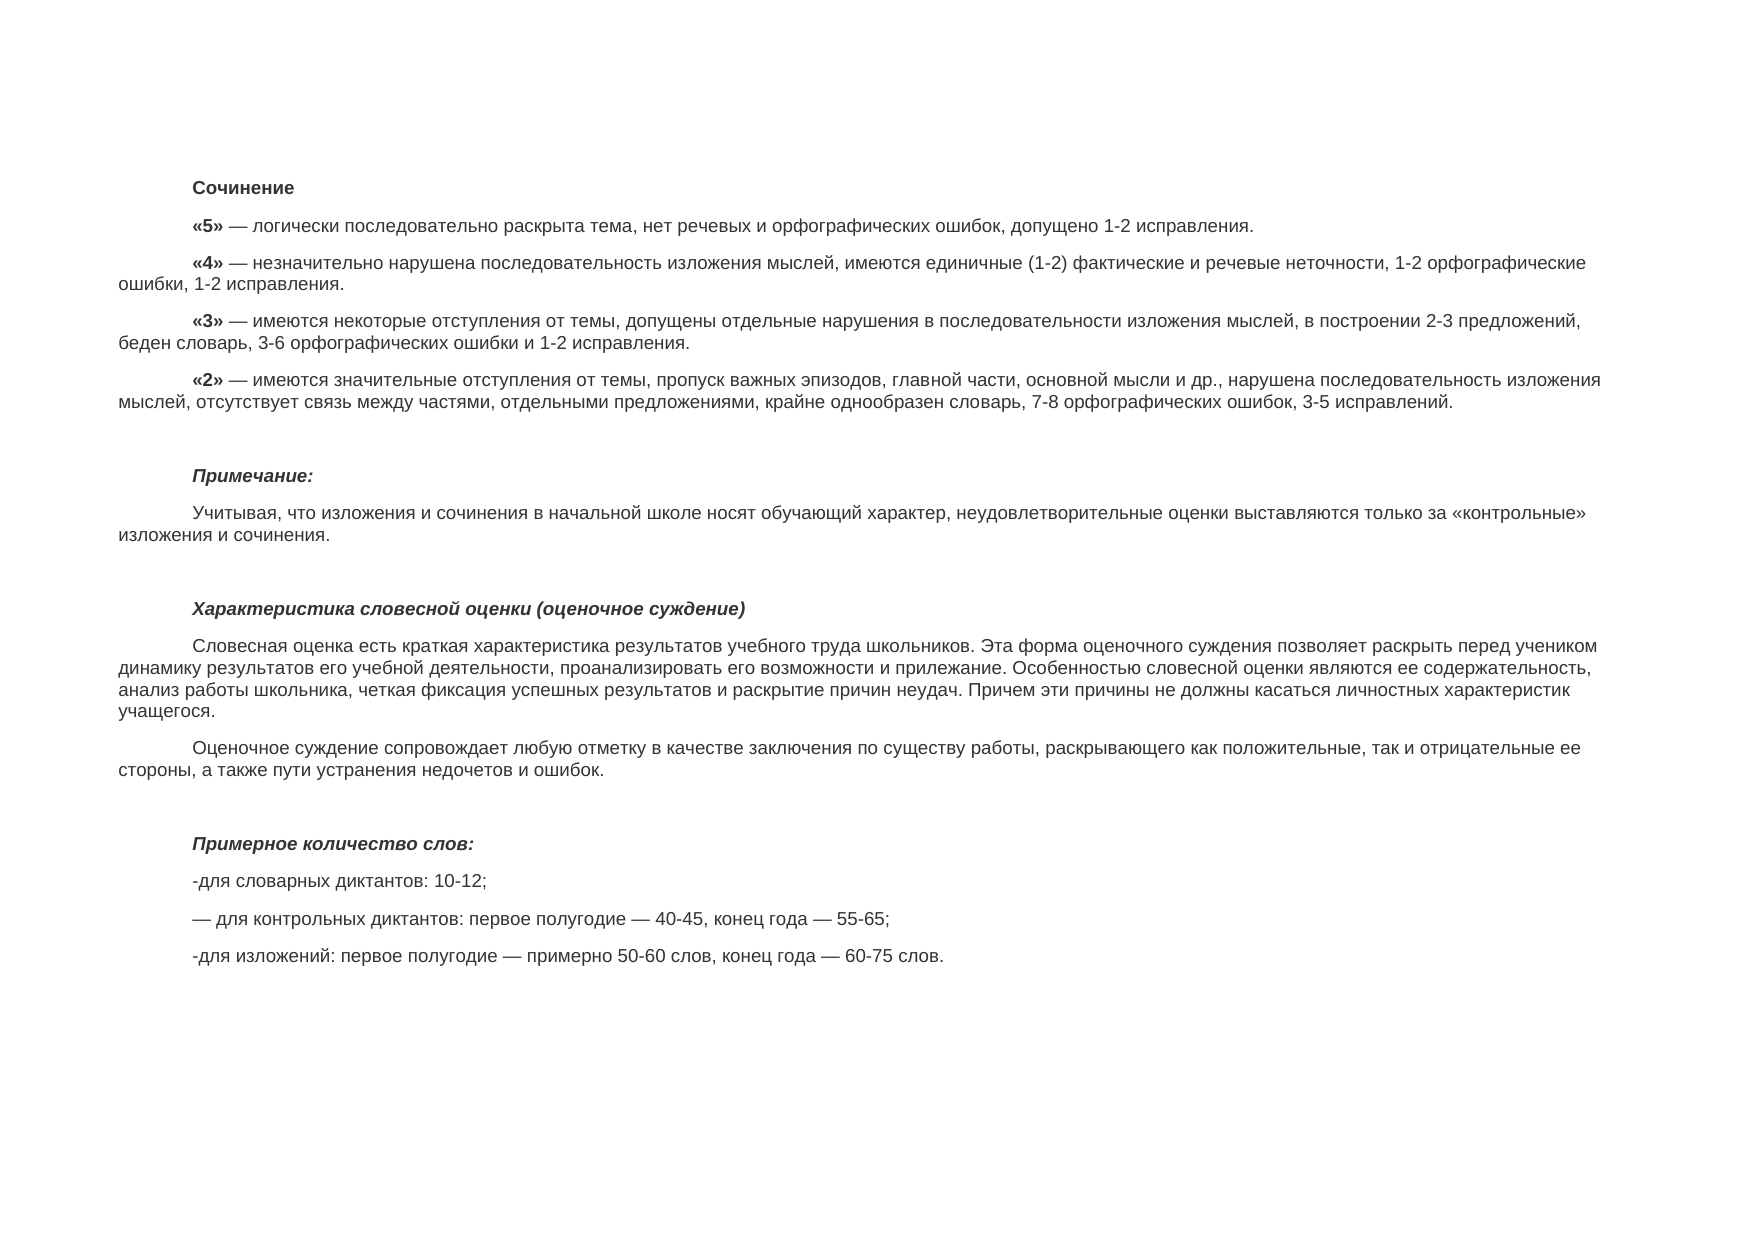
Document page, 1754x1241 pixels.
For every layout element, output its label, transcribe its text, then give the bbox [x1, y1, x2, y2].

text Словесная оценка есть краткая характеристика результатов учебного труда школьников. Эта форма оценочного суждения позволяет раскрыть перед учеником динамику результатов его учебной деятельности, проанализировать его возможности и прилежание. Особенностью словесной оценки являются ее содержательность, анализ работы школьника, четкая фиксация успешных результатов и раскрытие причин неудач. Причем эти причины не должны касаться личностных характеристик учащегося. [118, 635, 1636, 722]
text -для изложений: первое полугодие — примерно 50-60 слов, конец года — 60-75 слов. [118, 945, 1636, 966]
text Примечание: [118, 465, 1636, 487]
text «3» — имеются некоторые отступления от темы, допущены отдельные нарушения в последовательности изложения мыслей, в построении 2-3 предложений, беден словарь, 3-6 орфографических ошибки и 1-2 исправления. [118, 310, 1636, 353]
text — для контрольных диктантов: первое полугодие — 40-45, конец года — 55-65; [118, 907, 1636, 929]
text Учитывая, что изложения и сочинения в начальной школе носят обучающий характер, неудовлетворительные оценки выставляются только за «контрольные» изложения и сочинения. [118, 502, 1636, 545]
text Сочинение [118, 177, 1636, 199]
text Оценочное суждение сопровождает любую отметку в качестве заключения по существу работы, раскрывающего как положительные, так и отрицательные ее стороны, а также пути устранения недочетов и ошибок. [118, 737, 1636, 780]
text «2» — имеются значительные отступления от темы, пропуск важных эпизодов, главной части, основной мысли и др., нарушена последовательность изложения мыслей, отсутствует связь между частями, отдельными предложениями, крайне однообразен словарь, 7-8 орфографических ошибок, 3-5 исправлений. [118, 369, 1636, 412]
text Примерное количество слов: [118, 833, 1636, 855]
text -для словарных диктантов: 10-12; [118, 870, 1636, 892]
text Характеристика словесной оценки (оценочное суждение) [118, 598, 1636, 620]
text «5» — логически последовательно раскрыта тема, нет речевых и орфографических ошибок, допущено 1-2 исправления. [118, 214, 1636, 236]
